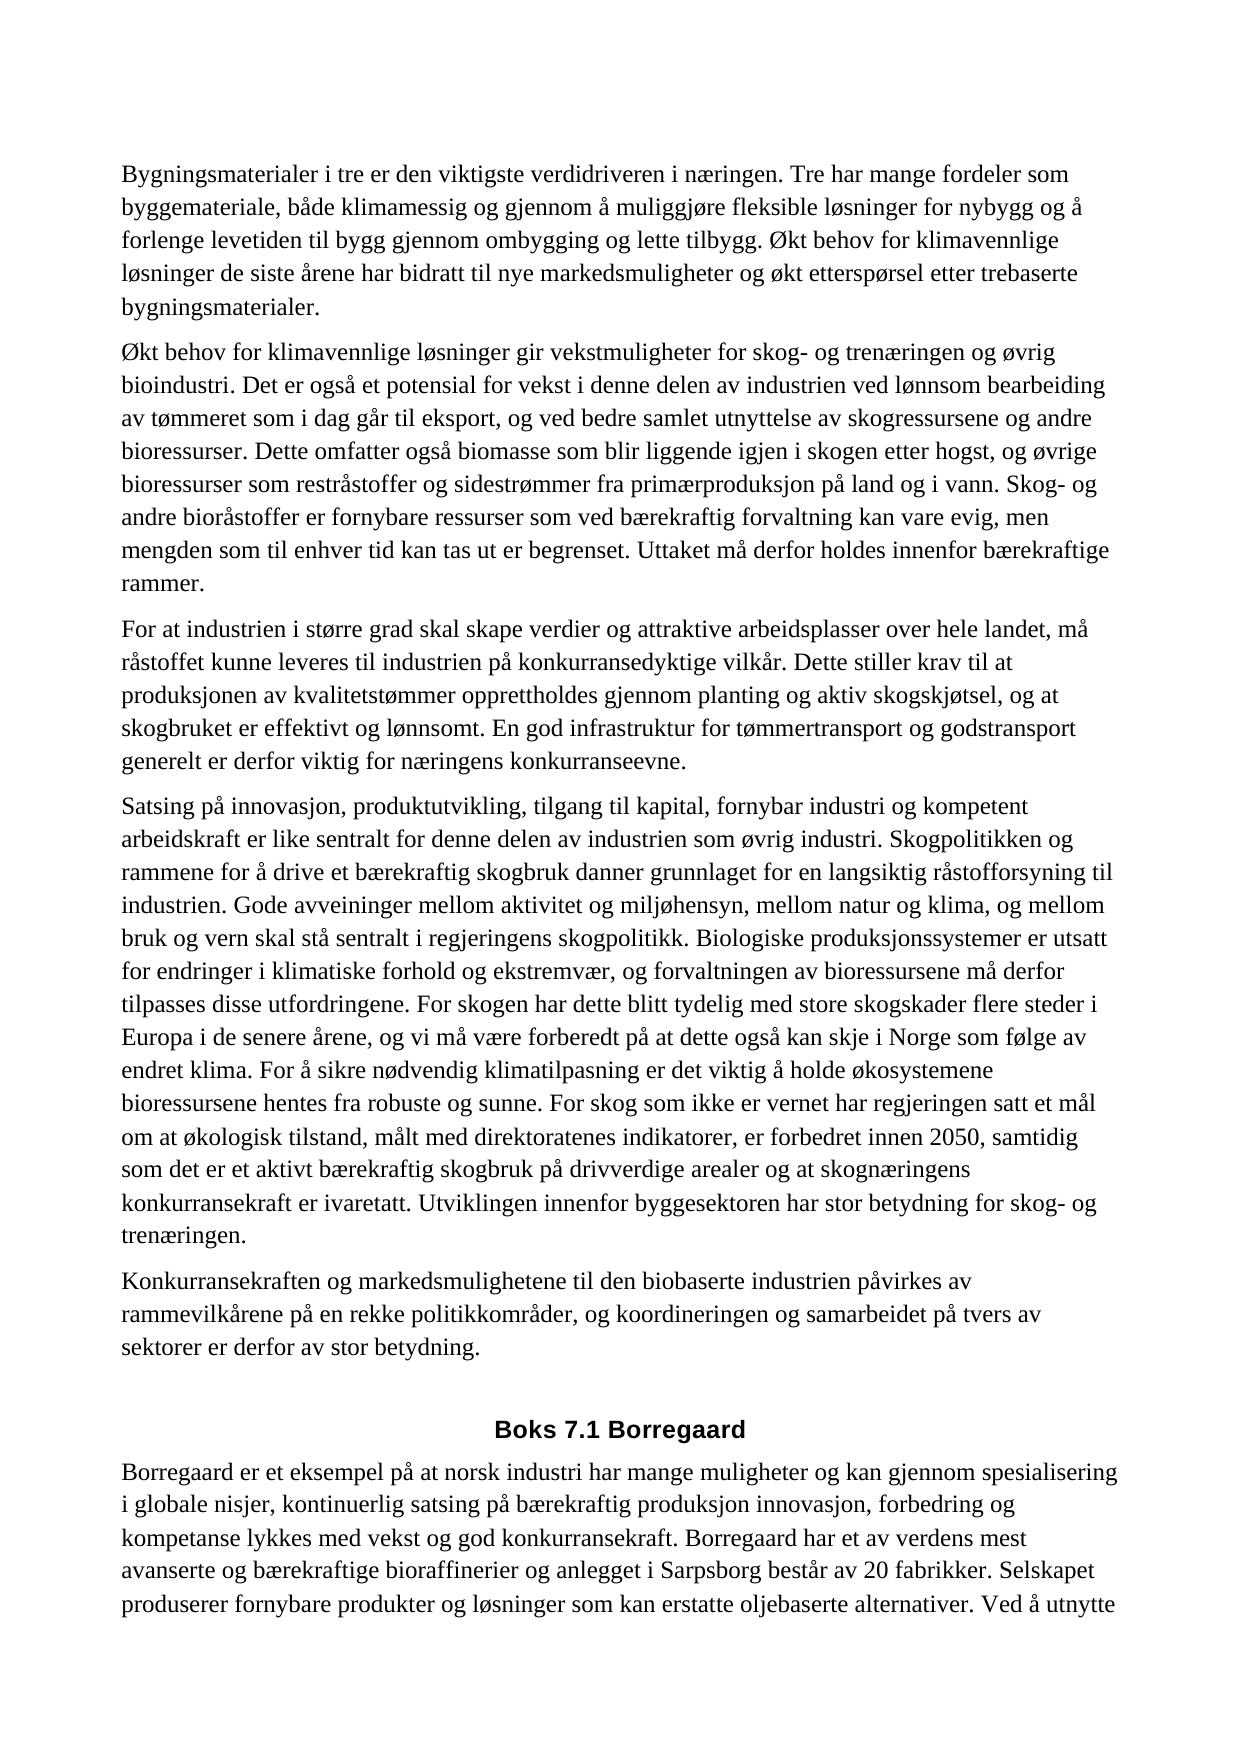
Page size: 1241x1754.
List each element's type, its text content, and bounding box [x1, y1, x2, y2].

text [121, 1457, 1119, 1617]
text Konkurransekraften og markedsmulighetene til den biobaserte industrien påvirkes av rammevilkårene på en rekke politikkområder, og koordineringen og samarbeidet på tvers av sektorer er derfor av stor betydning. [121, 1266, 1119, 1361]
text Satsing på innovasjon, produktutvikling, tilgang til kapital, fornybar industri og kompetent arbeidskraft er like sentralt for denne delen av industrien som øvrig industri. Skogpolitikken og rammene for å drive et bærekraftig skogbruk danner grunnlaget for en langsiktig råstofforsyning til industrien. Gode avveininger mellom aktivitet og miljøhensyn, mellom natur og klima, og mellom bruk og vern skal stå sentralt i regjeringens skogpolitikk. Biologiske produksjonssystemer er utsatt for endringer i klimatiske forhold og ekstremvær, og forvaltningen av bioressursene må derfor tilpasses disse utfordringene. For skogen har dette blitt tydelig med store skogskader flere steder i Europa i de senere årene, og vi må være forberedt på at dette også kan skje i Norge som følge av endret klima. For å sikre nødvendig klimatilpasning er det viktig å holde økosystemene bioressursene hentes fra robuste og sunne. For skog som ikke er vernet har regjeringen satt et mål om at økologisk tilstand, målt med direktoratenes indikatorer, er forbedret innen 2050, samtidig som det er et aktivt bærekraftig skogbruk på drivverdige arealer og at skognæringens konkurransekraft er ivaretatt. Utviklingen innenfor byggesektoren har stor betydning for skog- og trenæringen. [121, 791, 1119, 1249]
text For at industrien i større grad skal skape verdier og attraktive arbeidsplasser over hele landet, må råstoffet kunne leveres til industrien på konkurransedyktige vilkår. Dette stiller krav til at produksjonen av kvalitetstømmer opprettholdes gjennom planting og aktiv skogskjøtsel, og at skogbruket er effektivt og lønnsomt. En god infrastruktur for tømmertransport og godstransport generelt er derfor viktig for næringens konkurranseevne. [121, 614, 1119, 774]
text Økt behov for klimavennlige løsninger gir vekstmuligheter for skog- og trenæringen og øvrig bioindustri. Det er også et potensial for vekst i denne delen av industrien ved lønnsom bearbeiding av tømmeret som i dag går til eksport, og ved bedre samlet utnyttelse av skogressursene og andre bioressurser. Dette omfatter også biomasse som blir liggende igjen i skogen etter hogst, og øvrige bioressurser som restråstoffer og sidestrømmer fra primærproduksjon på land og i vann. Skog- og andre bioråstoffer er fornybare ressurser som ved bærekraftig forvaltning kan vare evig, men mengden som til enhver tid kan tas ut er begrenset. Uttaket må derfor holdes innenfor bærekraftige rammer. [121, 337, 1119, 597]
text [121, 159, 1119, 320]
text Borregaard [121, 1415, 1119, 1444]
